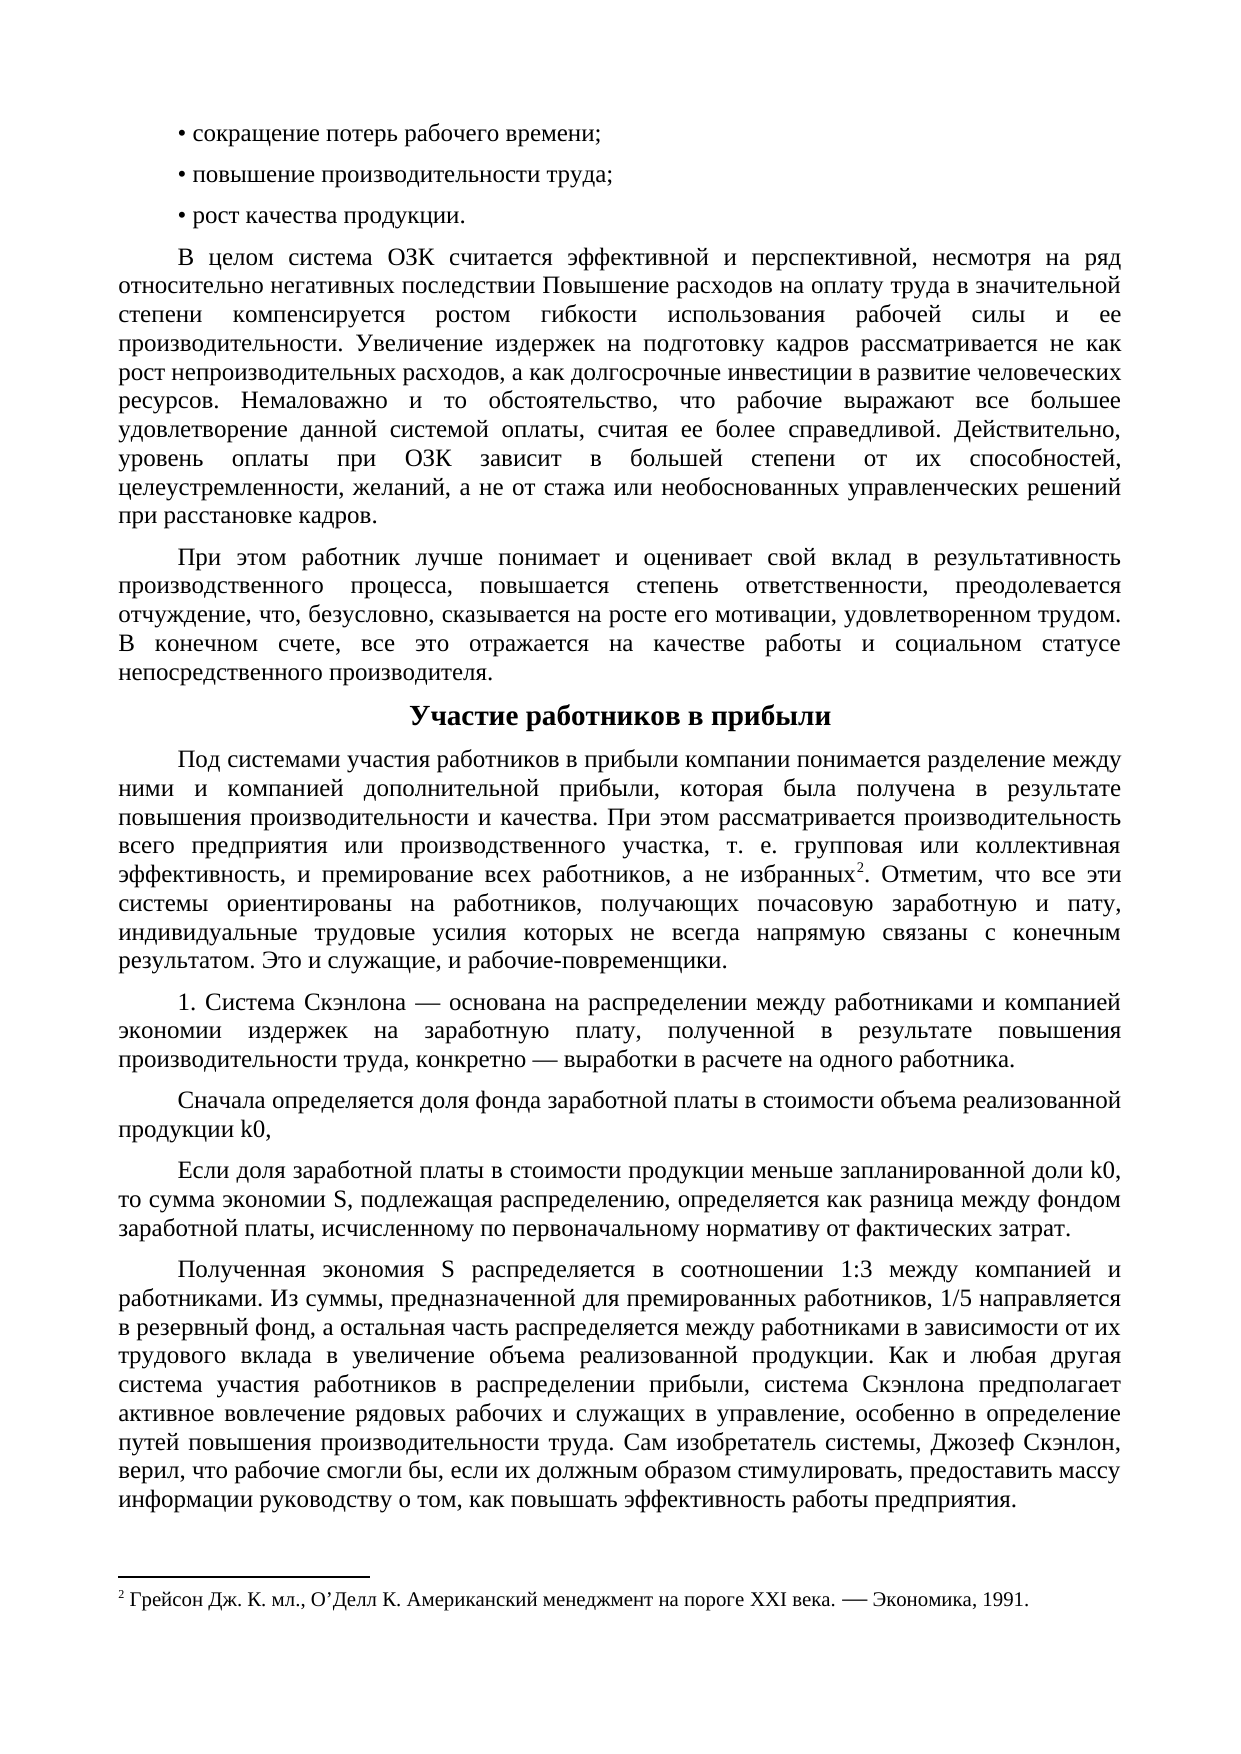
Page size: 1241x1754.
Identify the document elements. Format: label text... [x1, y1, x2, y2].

text Под системами участия работников в прибыли компании понимается разделение между ними и компанией дополнительной прибыли, которая была получена в результате повышения производительности и качества. При этом рассматривается производительность всего предприятия или производственного участка, т. е. групповая или коллективная эффективность, и премирование всех работников, а не избранных. Отметим, что все эти системы ориентированы на работников, получающих почасовую заработную и пату, индивидуальные трудовые усилия которых не всегда напрямую связаны с конечным результатом. Это и служащие, и рабочие-повременщики. [118, 744, 1122, 974]
text В целом система ОЗК считается эффективной и перспективной, несмотря на ряд относительно негативных последствии Повышение расходов на оплату труда в значительной степени компенсируется ростом гибкости использования рабочей силы и ее производительности. Увеличение издержек на подготовку кадров рассматривается не как рост непроизводительных расходов, а как долгосрочные инвестиции в развитие человеческих ресурсов. Немаловажно и то обстоятельство, что рабочие выражают все большее удовлетворение данной системой оплаты, считая ее более справедливой. Действительно, уровень оплаты при ОЗК зависит в большей степени от их способностей, целеустремленности, желаний, а не от стажа или необоснованных управленческих решений при расстановке кадров. [118, 242, 1122, 529]
text Участие работников в прибыли [118, 698, 1122, 732]
text 1. Система Скэнлона — основана на распределении между работниками и компанией экономии издержек на заработную плату, полученной в результате повышения производительности труда, конкретно — выработки в расчете на одного работника. [118, 987, 1122, 1073]
text Полученная экономия S распределяется в соотношении 1:3 между компанией и работниками. Из суммы, предназначенной для премированных работников, 1/5 направляется в резервный фонд, а остальная часть распределяется между работниками в зависимости от их трудового вклада в увеличение объема реализованной продукции. Как и любая другая система участия работников в распределении прибыли, система Скэнлона предполагает активное вовлечение рядовых рабочих и служащих в управление, особенно в определение путей повышения производительности труда. Сам изобретатель системы, Джозеф Скэнлон, верил, что рабочие смогли бы, если их должным образом стимулировать, предоставить массу информации руководству о том, как повышать эффективность работы предприятия. [118, 1254, 1122, 1513]
text • повышение производительности труда; [118, 159, 1122, 188]
text При этом работник лучше понимает и оценивает свой вклад в результативность производственного процесса, повышается степень ответственности, преодолевается отчуждение, что, безусловно, сказывается на росте его мотивации, удовлетворенном трудом. В конечном счете, все это отражается на качестве работы и социальном статусе непосредственного производителя. [118, 542, 1122, 686]
text • рост качества продукции. [118, 201, 1122, 229]
text Сначала определяется доля фонда заработной платы в стоимости объема реализованной продукции k0, [118, 1085, 1122, 1143]
text • сокращение потерь рабочего времени; [118, 118, 1122, 147]
text Если доля заработной платы в стоимости продукции меньше запланированной доли k0, то сумма экономии S, подлежащая распределению, определяется как разница между фондом заработной платы, исчисленному по первоначальному нормативу от фактических затрат. [118, 1155, 1122, 1242]
